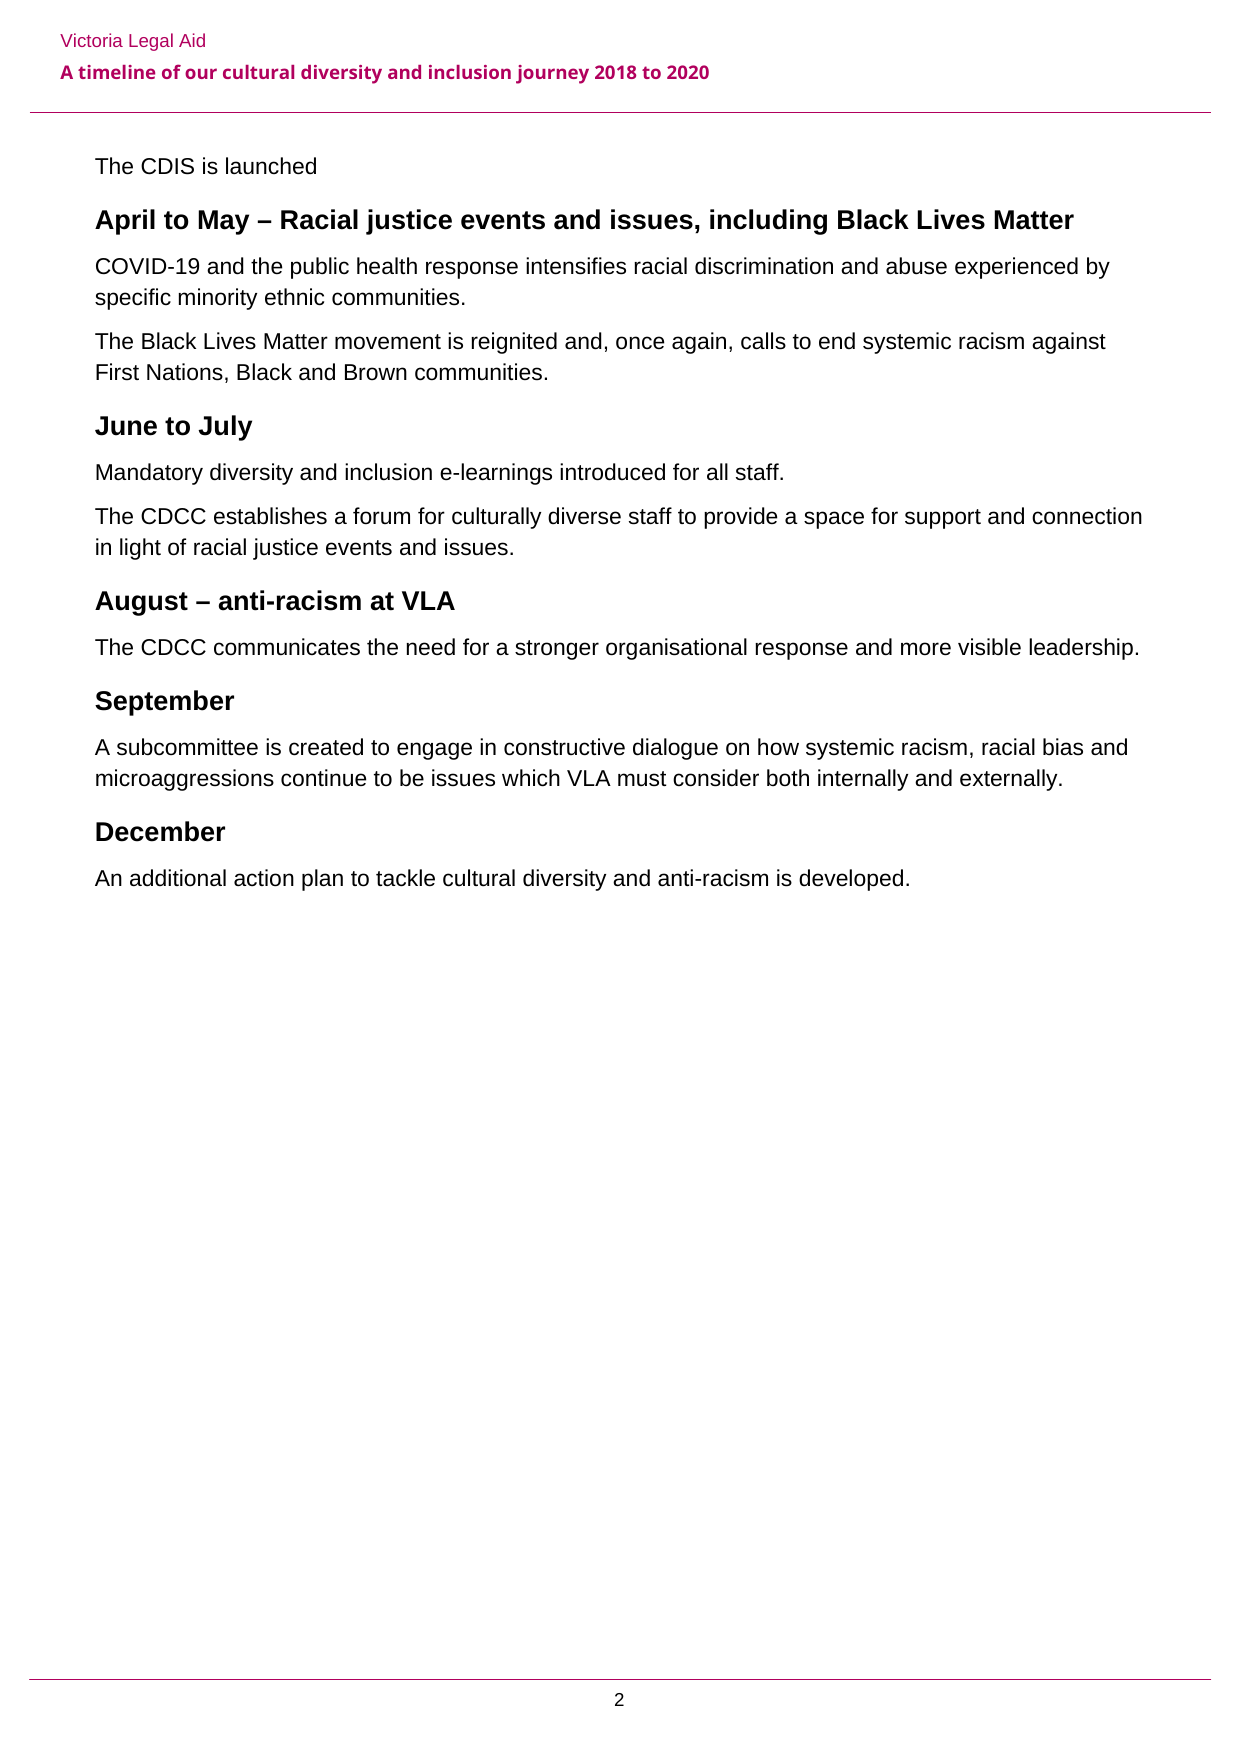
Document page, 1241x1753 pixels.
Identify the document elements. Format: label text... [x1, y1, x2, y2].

subtitle June to July [94, 410, 1146, 441]
text The CDCC communicates the need for a stronger organisational response and more visible leadership. [94, 629, 1146, 660]
text COVID-19 and the public health response intensifies racial discrimination and abuse experienced by specific minority ethnic communities. [94, 248, 1146, 310]
text Mandatory diversity and inclusion e-learnings introduced for all staff. [94, 454, 1146, 485]
subtitle September [94, 685, 1146, 716]
text The CDIS is launched [94, 148, 1146, 179]
subtitle April to May – Racial justice events and issues, including Black Lives Matter [94, 204, 1146, 235]
text A subcommittee is created to engage in constructive dialogue on how systemic racism, racial bias and microaggressions continue to be issues which VLA must consider both internally and externally. [94, 729, 1146, 791]
text The CDCC establishes a forum for culturally diverse staff to provide a space for support and connection in light of racial justice events and issues. [94, 498, 1146, 560]
subtitle December [94, 816, 1146, 848]
text The Black Lives Matter movement is reignited and, once again, calls to end systemic racism against First Nations, Black and Brown communities. [94, 323, 1146, 385]
text An additional action plan to tackle cultural diversity and anti-racism is developed. [94, 860, 1146, 891]
subtitle August – anti-racism at VLA [94, 585, 1146, 616]
